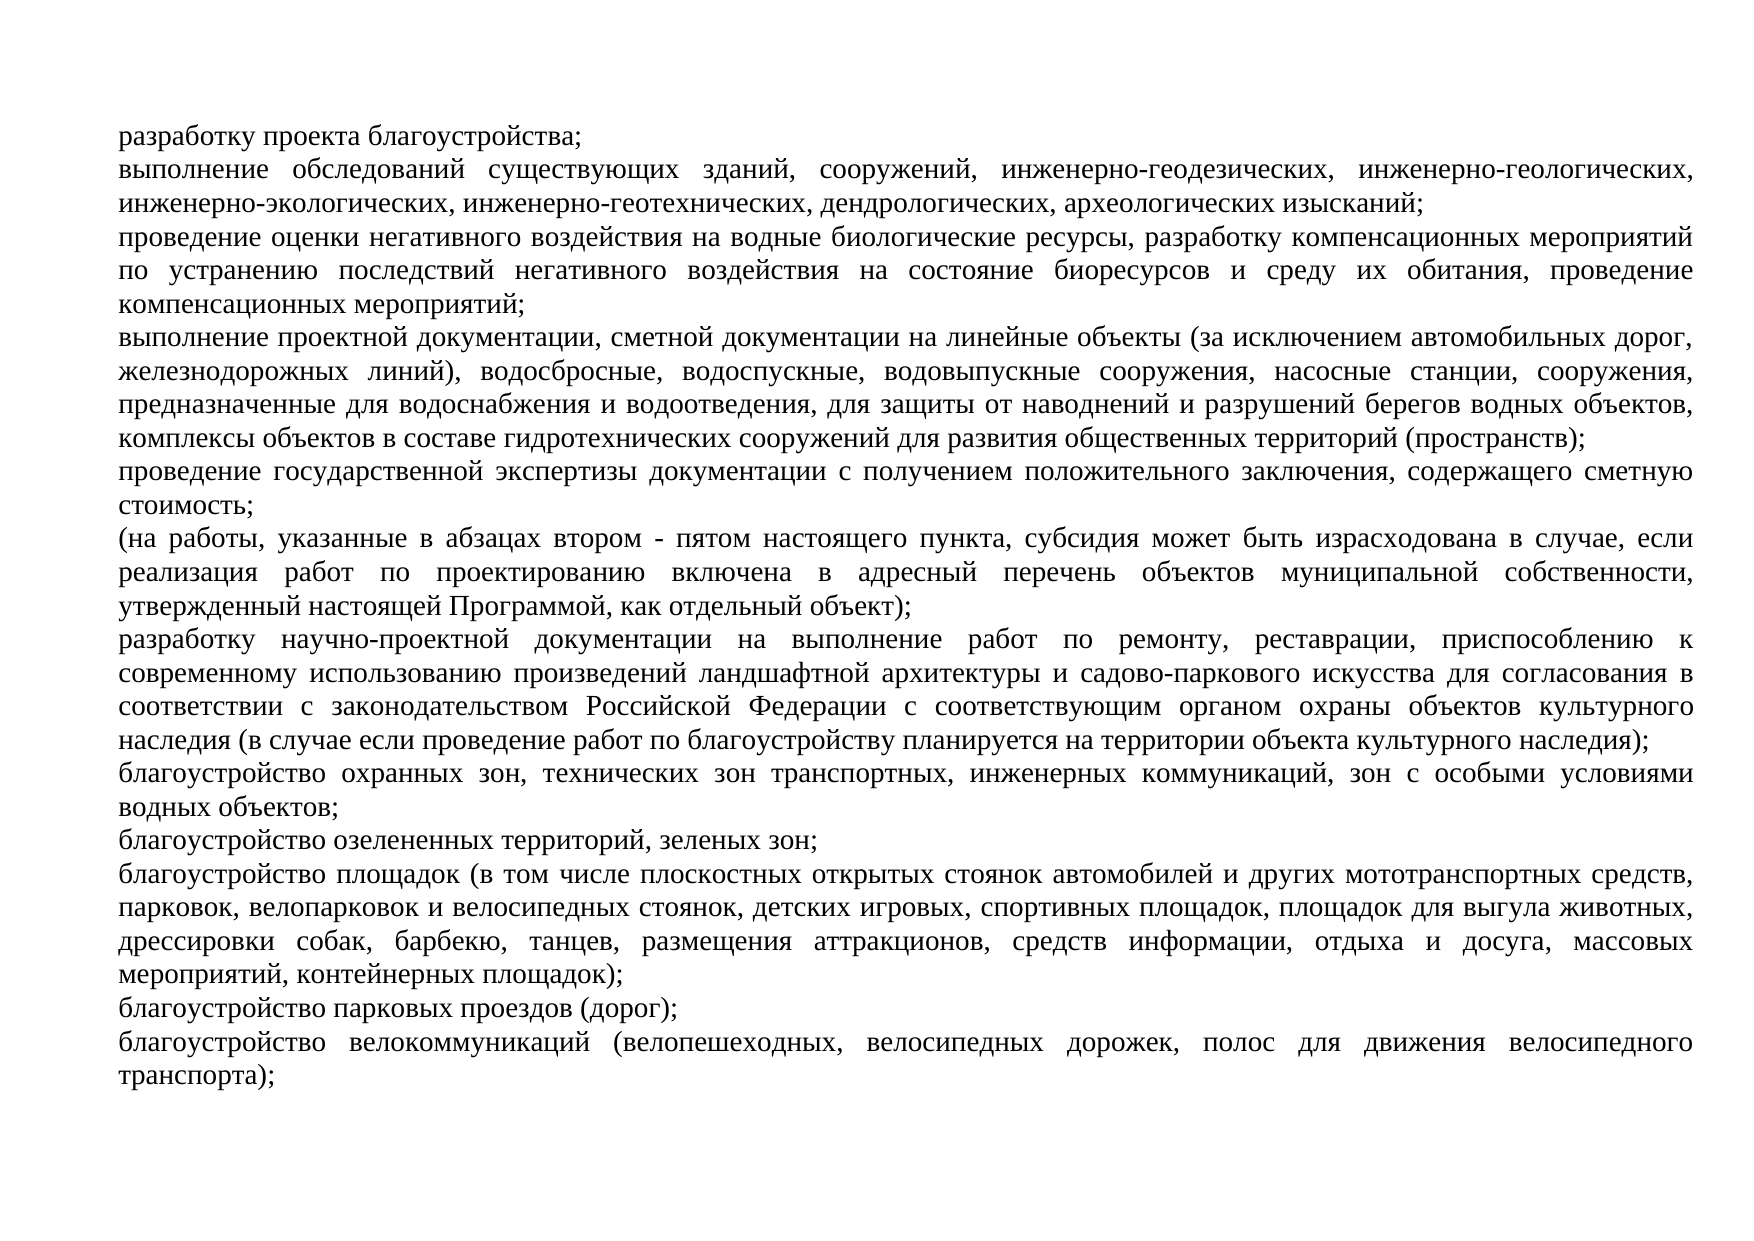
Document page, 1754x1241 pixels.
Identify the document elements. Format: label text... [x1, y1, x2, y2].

text благоустройство площадок (в том числе плоскостных открытых стоянок автомобилей и других мототранспортных средств, парковок, велопарковок и велосипедных стоянок, детских игровых, спортивных площадок, площадок для выгула животных, дрессировки собак, барбекю, танцев, размещения аттракционов, средств информации, отдыха и досуга, массовых мероприятий, контейнерных площадок); [118, 856, 1695, 990]
text (на работы, указанные в абзацах втором - пятом настоящего пункта, субсидия может быть израсходована в случае, если реализация работ по проектированию включена в адресный перечень объектов муниципальной собственности, утвержденный настоящей Программой, как отдельный объект); [118, 521, 1695, 621]
text благоустройство озелененных территорий, зеленых зон; [118, 822, 1695, 856]
text разработку научно-проектной документации на выполнение работ по ремонту, реставрации, приспособлению к современному использованию произведений ландшафтной архитектуры и садово-паркового искусства для согласования в соответствии с законодательством Российской Федерации с соответствующим органом охраны объектов культурного наследия (в случае если проведение работ по благоустройству планируется на территории объекта культурного наследия); [118, 621, 1695, 755]
text выполнение обследований существующих зданий, сооружений, инженерно-геодезических, инженерно-геологических, инженерно-экологических, инженерно-геотехнических, дендрологических, археологических изысканий; [118, 152, 1695, 219]
text благоустройство охранных зон, технических зон транспортных, инженерных коммуникаций, зон с особыми условиями водных объектов; [118, 755, 1695, 822]
text благоустройство велокоммуникаций (велопешеходных, велосипедных дорожек, полос для движения велосипедного транспорта); [118, 1024, 1695, 1091]
text выполнение проектной документации, сметной документации на линейные объекты (за исключением автомобильных дорог, железнодорожных линий), водосбросные, водоспускные, водовыпускные сооружения, насосные станции, сооружения, предназначенные для водоснабжения и водоотведения, для защиты от наводнений и разрушений берегов водных объектов, комплексы объектов в составе гидротехнических сооружений для развития общественных территорий (пространств); [118, 319, 1695, 453]
text проведение оценки негативного воздействия на водные биологические ресурсы, разработку компенсационных мероприятий по устранению последствий негативного воздействия на состояние биоресурсов и среду их обитания, проведение компенсационных мероприятий; [118, 219, 1695, 319]
text проведение государственной экспертизы документации с получением положительного заключения, содержащего сметную стоимость; [118, 453, 1695, 521]
text разработку проекта благоустройства; [118, 118, 1695, 152]
text благоустройство парковых проездов (дорог); [118, 990, 1695, 1024]
